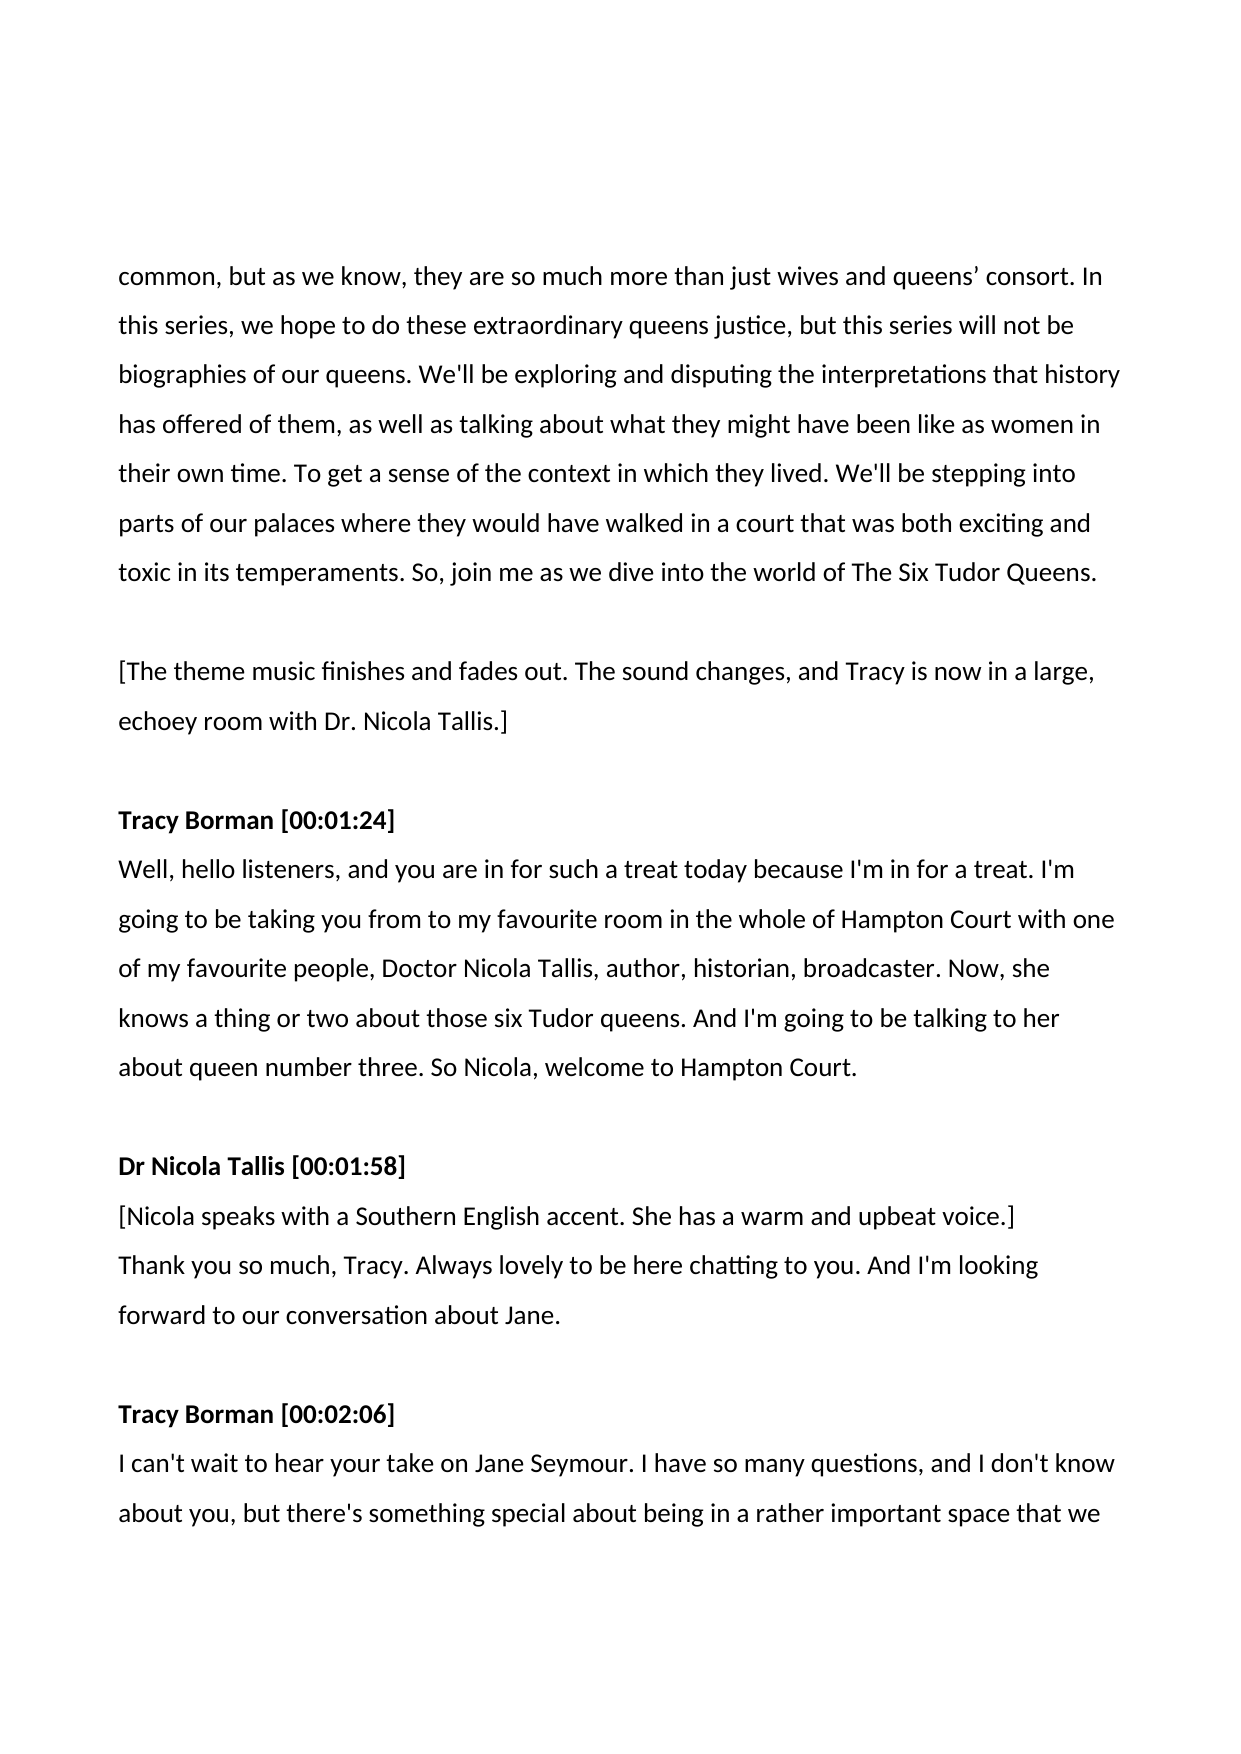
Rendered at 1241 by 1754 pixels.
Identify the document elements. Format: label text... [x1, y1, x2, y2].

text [118, 1446, 1122, 1529]
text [118, 259, 1122, 589]
text Tracy Borman [00:01:24] [118, 803, 1122, 836]
text Well, hello listeners, and you are in for such a treat today because I'm in for a treat. I'm going to be taking you from to my favourite room in the whole of Hampton Court with one of my favourite people, Doctor Nicola Tallis, author, historian, broadcaster. Now, she knows a thing or two about those six Tudor queens. And I'm going to be talking to her about queen number three. So Nicola, welcome to Hampton Court. [118, 852, 1122, 1083]
text Dr Nicola Tallis [00:01:58] [118, 1149, 1122, 1182]
text [The theme music finishes and fades out. The sound changes, and Tracy is now in a large, echoey room with Dr. Nicola Tallis.] [118, 654, 1122, 737]
text Thank you so much, Tracy. Always lovely to be here chatting to you. And I'm looking forward to our conversation about Jane. [118, 1248, 1122, 1331]
text Tracy Borman [00:02:06] [118, 1397, 1122, 1430]
text [Nicola speaks with a Southern English accent. She has a warm and upbeat voice.] [118, 1199, 1122, 1232]
